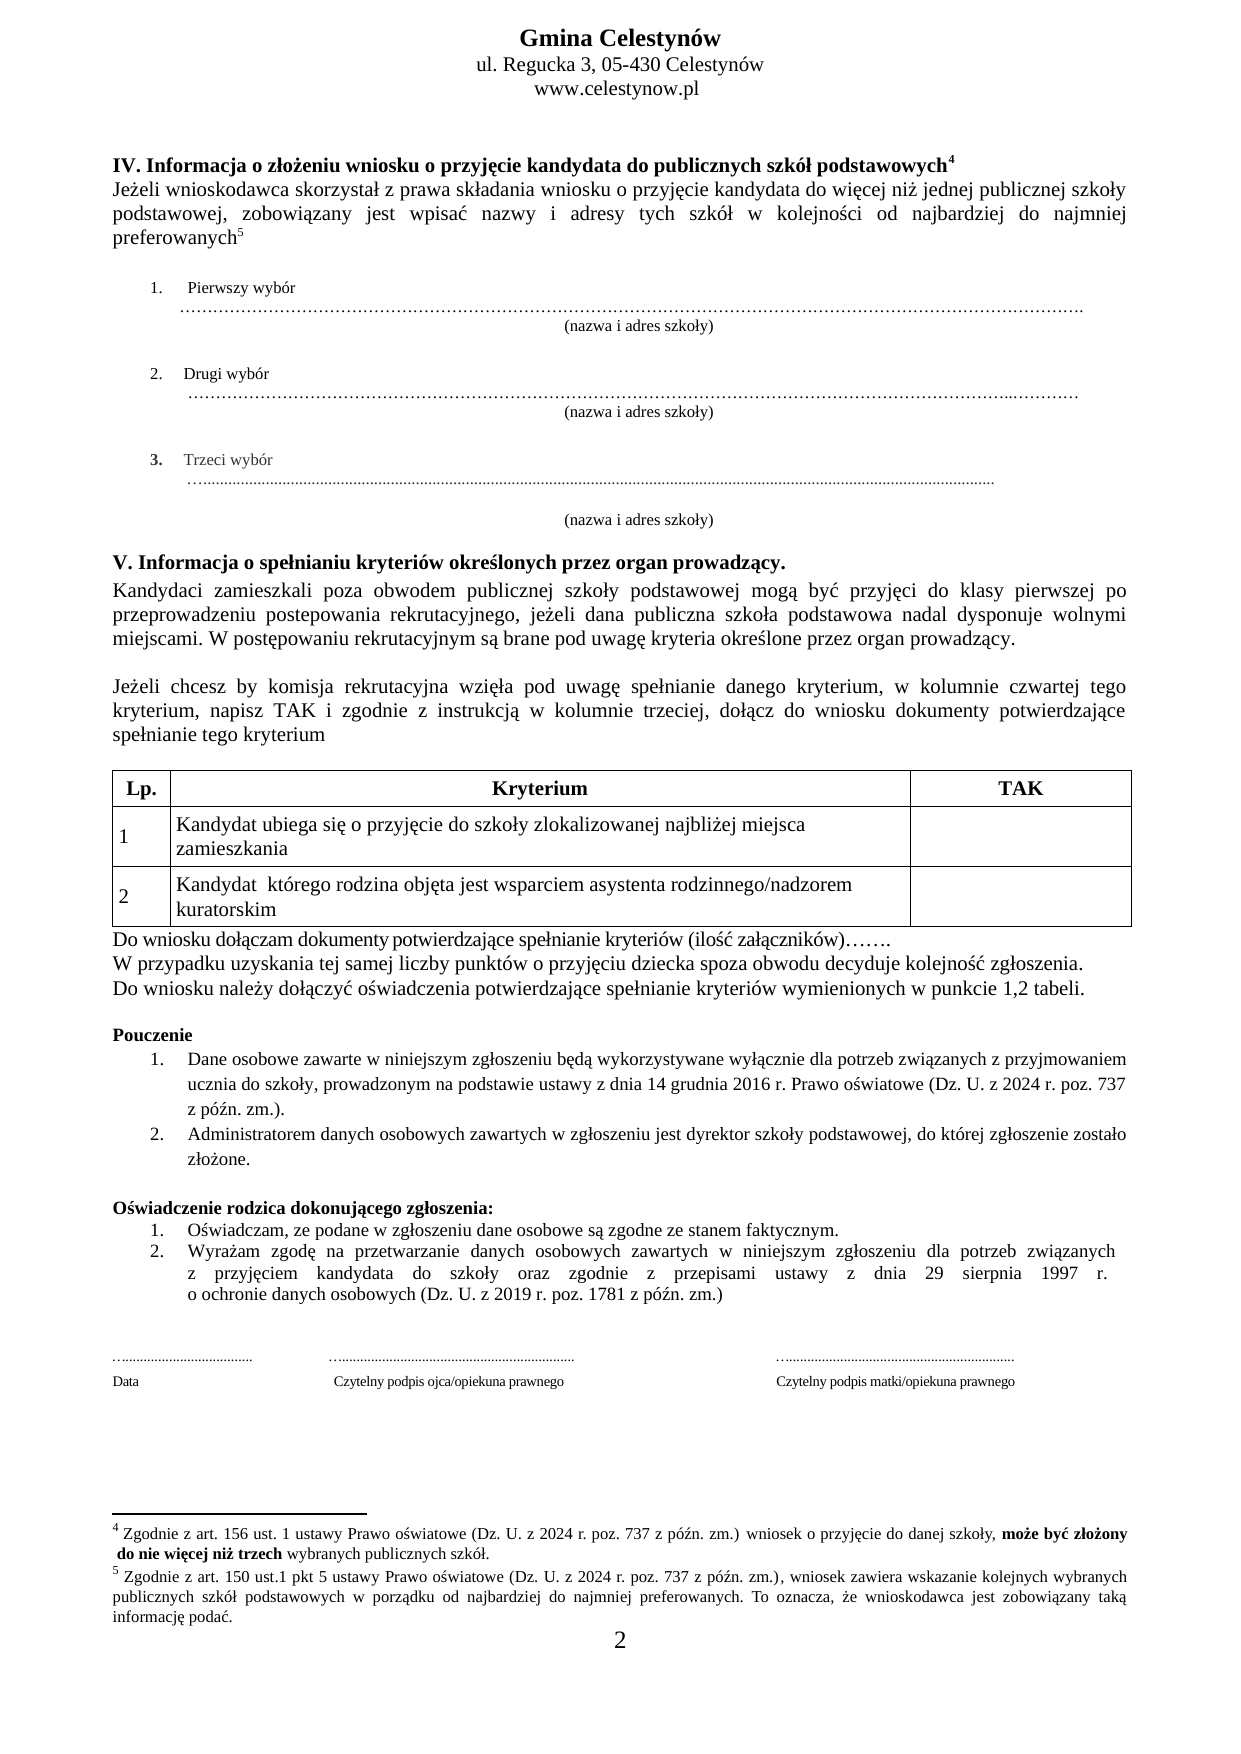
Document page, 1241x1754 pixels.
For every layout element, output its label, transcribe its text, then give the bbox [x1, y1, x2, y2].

text Kandydaci zamieszkali poza obwodem publicznej szkoły podstawowej mogą być przyjęci do klasy pierwszej po przeprowadzeniu postepowania rekrutacyjnego, jeżeli dana publiczna szkoła podstawowa nadal dysponuje wolnymi miejscami. W postępowaniu rekrutacyjnym są brane pod uwagę kryteria określone przez organ prowadzący. [112, 577, 1128, 650]
table_cell Kandydat którego rodzina objęta jest wsparciem asystenta rodzinnego/nadzorem kuratorskim [171, 867, 910, 926]
list Dane osobowe zawarte w niniejszym zgłoszeniu będą wykorzystywane wyłącznie dla potrzeb związanych z przyjmowaniem ucznia do szkoły, prowadzonym na podstawie ustawy z dnia 14 grudnia 2016 r. Prawo oświatowe (Dz. U. z 2024 r. poz. 737 z późn. zm.). [150, 1048, 1128, 1119]
list Pierwszy wybór [150, 277, 1128, 297]
text ….............................................................................................................................................................................................. [112, 469, 1128, 488]
text (nazwa i adres szkoły) [150, 316, 1128, 335]
table_cell Kandydat ubiega się o przyjęcie do szkoły zlokalizowanej najbliżej miejsca zamieszkania [171, 807, 910, 866]
table_cell 1 [113, 807, 170, 866]
text 2. Drugi wybór [150, 364, 1128, 383]
table_cell [911, 807, 1131, 866]
text Data Czytelny podpis ojca/opiekuna prawnego Czytelny podpis matki/opiekuna prawnego [112, 1373, 1128, 1390]
text Jeżeli wnioskodawca skorzystał z prawa składania wniosku o przyjęcie kandydata do więcej niż jednej publicznej szkoły podstawowej, zobowiązany jest wpisać nazwy i adresy tych szkół w kolejności od najbardziej do najmniej preferowanych [112, 177, 1128, 249]
table_cell [911, 867, 1131, 926]
text Oświadczenie rodzica dokonującego zgłoszenia: [112, 1197, 1128, 1219]
table_header TAK [911, 771, 1131, 806]
text W przypadku uzyskania tej samej liczby punktów o przyjęciu dziecka spoza obwodu decyduje kolejność zgłoszenia. [112, 951, 1128, 975]
text …................................... …................................................................ ….............................................................. [112, 1348, 1128, 1365]
text Do wniosku dołączam dokumenty potwierdzające spełnianie kryteriów (ilość załączników)……. [112, 927, 1128, 951]
text …………………………………………………………………………………………………………………………………..………… [187, 383, 1128, 402]
text ………………………………………………………………………………………………………………………………………………. [150, 297, 1128, 316]
text (nazwa i adres szkoły) [150, 510, 1128, 529]
text Pouczenie [112, 1023, 1128, 1045]
list Wyrażam zgodę na przetwarzanie danych osobowych zawartych w niniejszym zgłoszeniu dla potrzeb związanych z przyjęciem kandydata do szkoły oraz zgodnie z przepisami ustawy z dnia 29 sierpnia 1997 r. o ochronie danych osobowych (Dz. U. z 2019 r. poz. 1781 z późn. zm.) [150, 1240, 1128, 1305]
table_header Lp. [113, 771, 170, 806]
table_header Kryterium [171, 771, 910, 806]
table_cell 2 [113, 867, 170, 926]
text IV. Informacja o złożeniu wniosku o przyjęcie kandydata do publicznych szkół podstawowych [112, 152, 1128, 177]
list Oświadczam, ze podane w zgłoszeniu dane osobowe są zgodne ze stanem faktycznym. [150, 1219, 1128, 1240]
list Administratorem danych osobowych zawartych w zgłoszeniu jest dyrektor szkoły podstawowej, do której zgłoszenie zostało złożone. [150, 1123, 1128, 1169]
text (nazwa i adres szkoły) [150, 402, 1128, 421]
text V. Informacja o spełnianiu kryteriów określonych przez organ prowadzący. [112, 550, 1128, 574]
text Jeżeli chcesz by komisja rekrutacyjna wzięła pod uwagę spełnianie danego kryterium, w kolumnie czwartej tego kryterium, napisz TAK i zgodnie z instrukcją w kolumnie trzeciej, dołącz do wniosku dokumenty potwierdzające spełnianie tego kryterium [112, 674, 1128, 746]
text Do wniosku należy dołączyć oświadczenia potwierdzające spełnianie kryteriów wymienionych w punkcie 1,2 tabeli. [112, 975, 1128, 999]
text 3. Trzeci wybór [112, 450, 1128, 469]
